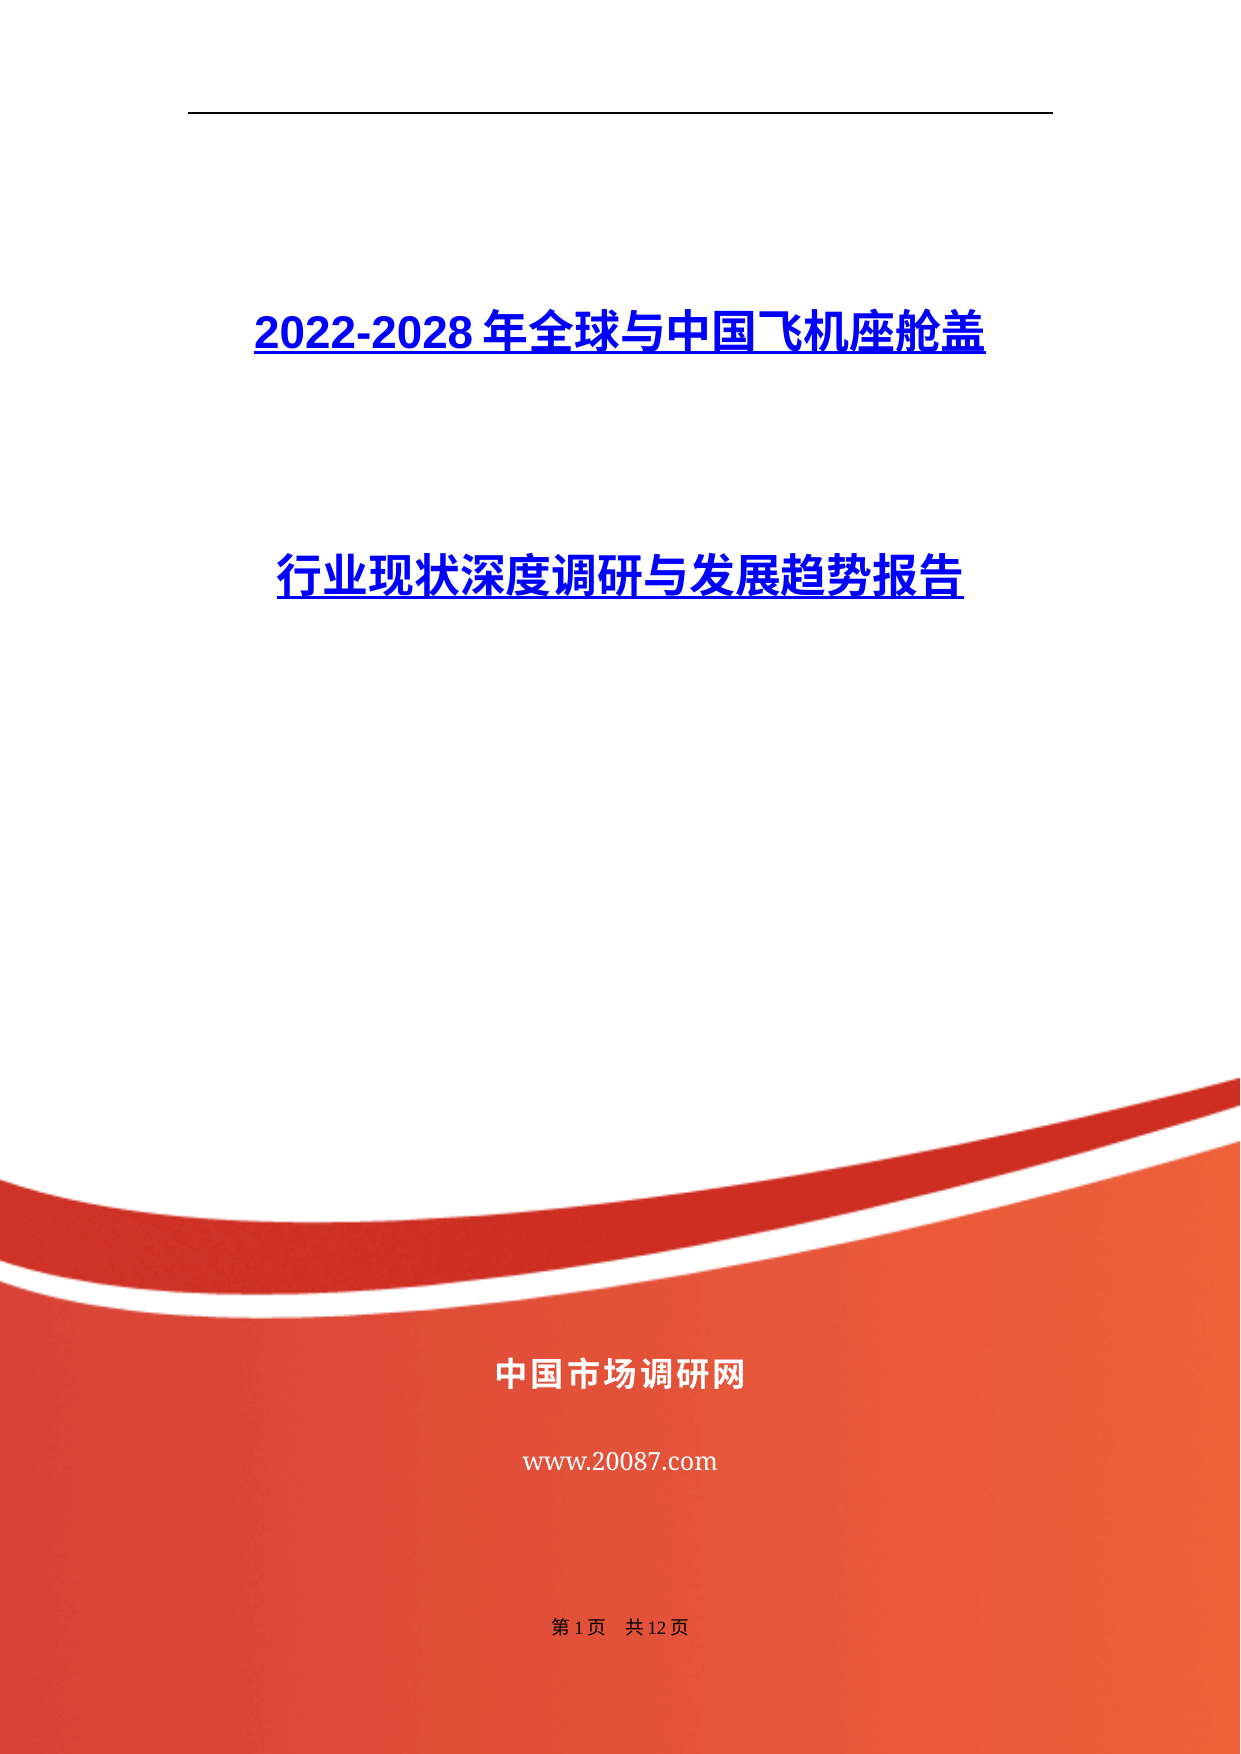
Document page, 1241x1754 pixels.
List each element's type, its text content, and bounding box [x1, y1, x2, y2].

picture [0, 1006, 1241, 1754]
text www.20087.com [187, 1428, 1053, 1493]
subtitle 中国市场调研网 [187, 1339, 1053, 1404]
table_header 2022-2028年全球与中国飞机座舱盖行业现状深度调研与发展趋势报告 [188, 207, 1053, 773]
